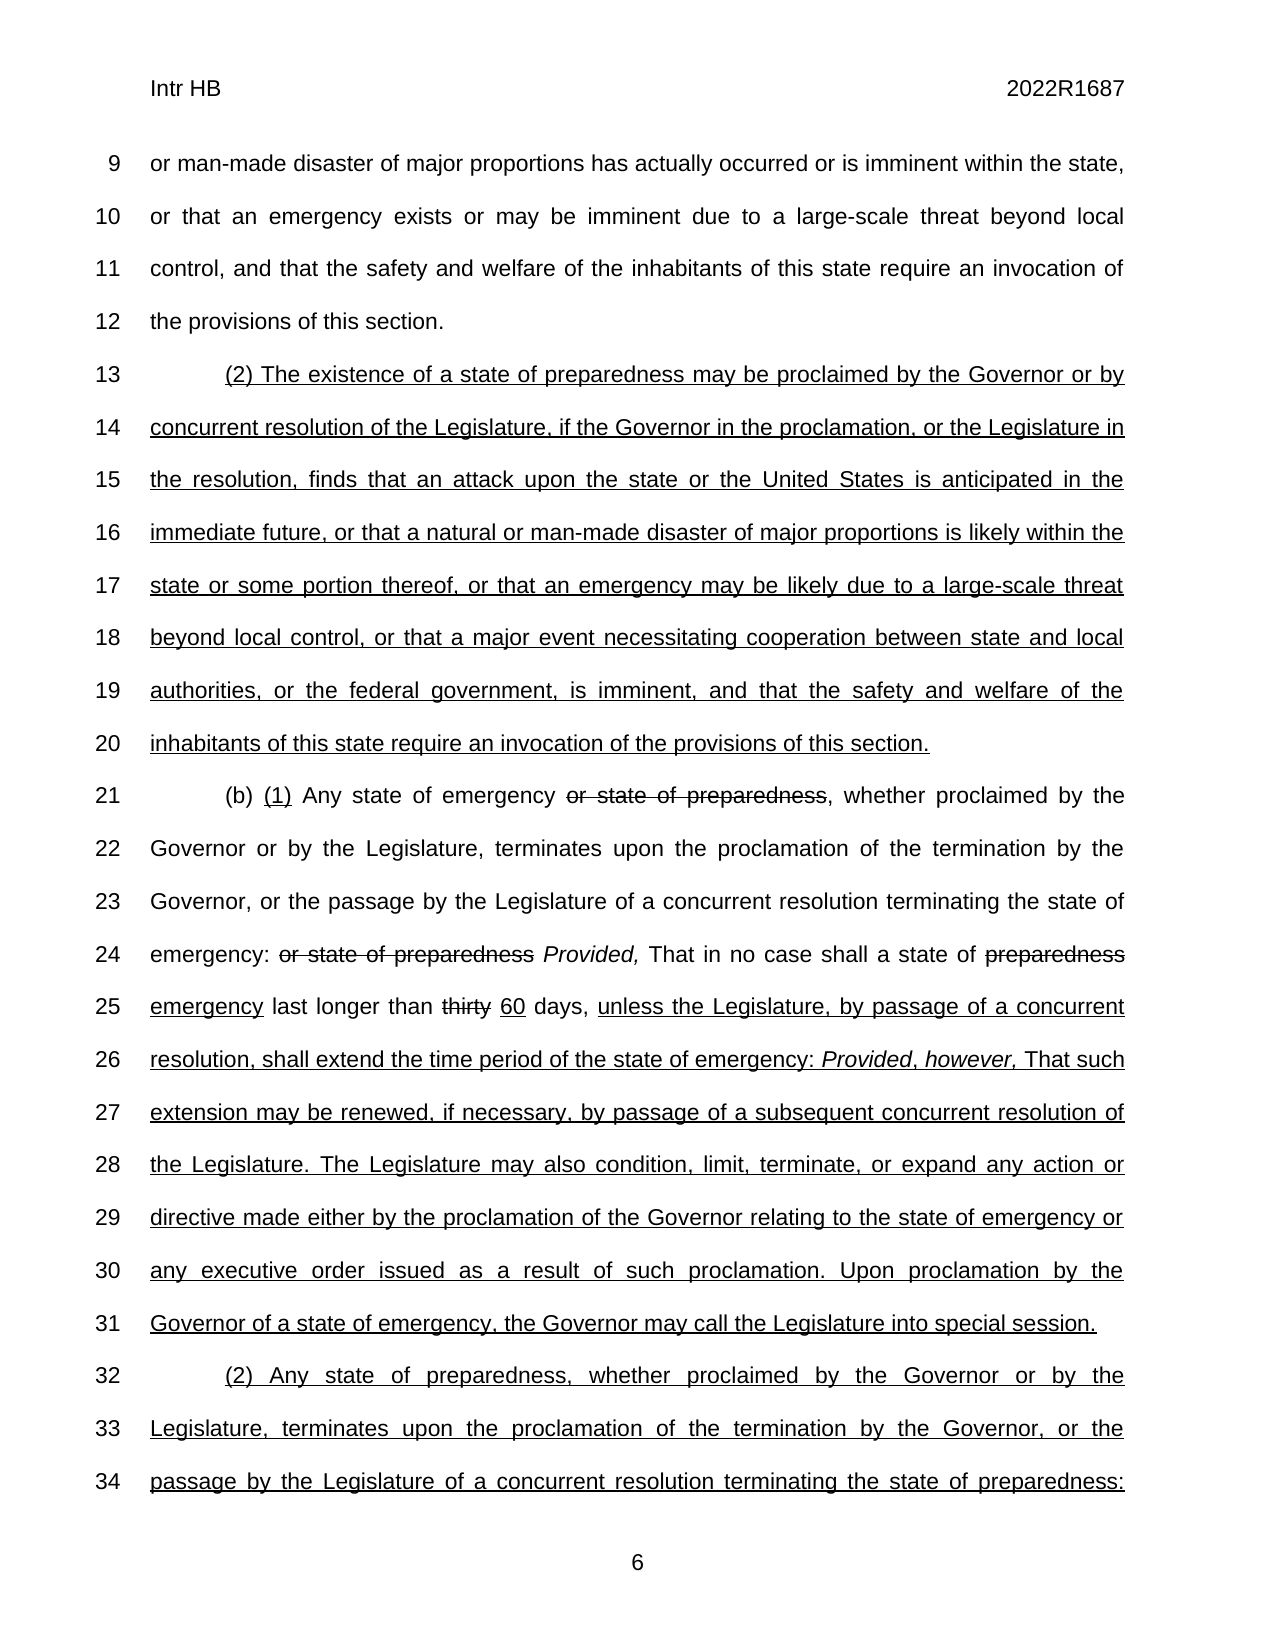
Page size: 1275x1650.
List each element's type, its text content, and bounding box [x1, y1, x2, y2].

text (b) (1) Any state of emergency or state of preparedness, whether proclaimed by the Governor or by the Legislature, terminates upon the proclamation of the termination by the Governor, or the passage by the Legislature of a concurrent resolution terminating the state of emergency: or state of preparedness Provided, That in no case shall a state of preparedness emergency last longer than thirty 60 days, unless the Legislature, by passage of a concurrent resolution, shall extend the time period of the state of emergency: Provided, however, That such extension may be renewed, if necessary, by passage of a subsequent concurrent resolution of the Legislature. The Legislature may also condition, limit, terminate, or expand any action or directive made either by the proclamation of the Governor relating to the state of emergency or any executive order issued as a result of such proclamation. Upon proclamation by the Governor of a state of emergency, the Governor may call the Legislature into special session. [150, 782, 1125, 1069]
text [150, 1362, 1125, 1490]
text (2) The existence of a state of preparedness may be proclaimed by the Governor or by concurrent resolution of the Legislature, if the Governor in the proclamation, or the Legislature in the resolution, finds that an attack upon the state or the United States is anticipated in the immediate future, or that a natural or man-made disaster of major proportions is likely within the state or some portion thereof, or that an emergency may be likely due to a large-scale threat beyond local control, or that a major event necessitating cooperation between state and local authorities, or the federal government, is imminent, and that the safety and welfare of the inhabitants of this state require an invocation of the provisions of this section. [150, 438, 1125, 542]
text (2) The existence of a state of preparedness may be proclaimed by the Governor or by concurrent resolution of the Legislature, if the Governor in the proclamation, or the Legislature in the resolution, finds that an attack upon the state or the United States is anticipated in the immediate future, or that a natural or man-made disaster of major proportions is likely within the state or some portion thereof, or that an emergency may be likely due to a large-scale threat beyond local control, or that a major event necessitating cooperation between state and local authorities, or the federal government, is imminent, and that the safety and welfare of the inhabitants of this state require an invocation of the provisions of this section. [150, 361, 1125, 436]
text (2) The existence of a state of preparedness may be proclaimed by the Governor or by concurrent resolution of the Legislature, if the Governor in the proclamation, or the Legislature in the resolution, finds that an attack upon the state or the United States is anticipated in the immediate future, or that a natural or man-made disaster of major proportions is likely within the state or some portion thereof, or that an emergency may be likely due to a large-scale threat beyond local control, or that a major event necessitating cooperation between state and local authorities, or the federal government, is imminent, and that the safety and welfare of the inhabitants of this state require an invocation of the provisions of this section. [150, 543, 1125, 756]
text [150, 150, 1125, 334]
text (b) (1) Any state of emergency or state of preparedness, whether proclaimed by the Governor or by the Legislature, terminates upon the proclamation of the termination by the Governor, or the passage by the Legislature of a concurrent resolution terminating the state of emergency: or state of preparedness Provided, That in no case shall a state of preparedness emergency last longer than thirty 60 days, unless the Legislature, by passage of a concurrent resolution, shall extend the time period of the state of emergency: Provided, however, That such extension may be renewed, if necessary, by passage of a subsequent concurrent resolution of the Legislature. The Legislature may also condition, limit, terminate, or expand any action or directive made either by the proclamation of the Governor relating to the state of emergency or any executive order issued as a result of such proclamation. Upon proclamation by the Governor of a state of emergency, the Governor may call the Legislature into special session. [150, 1175, 1125, 1336]
